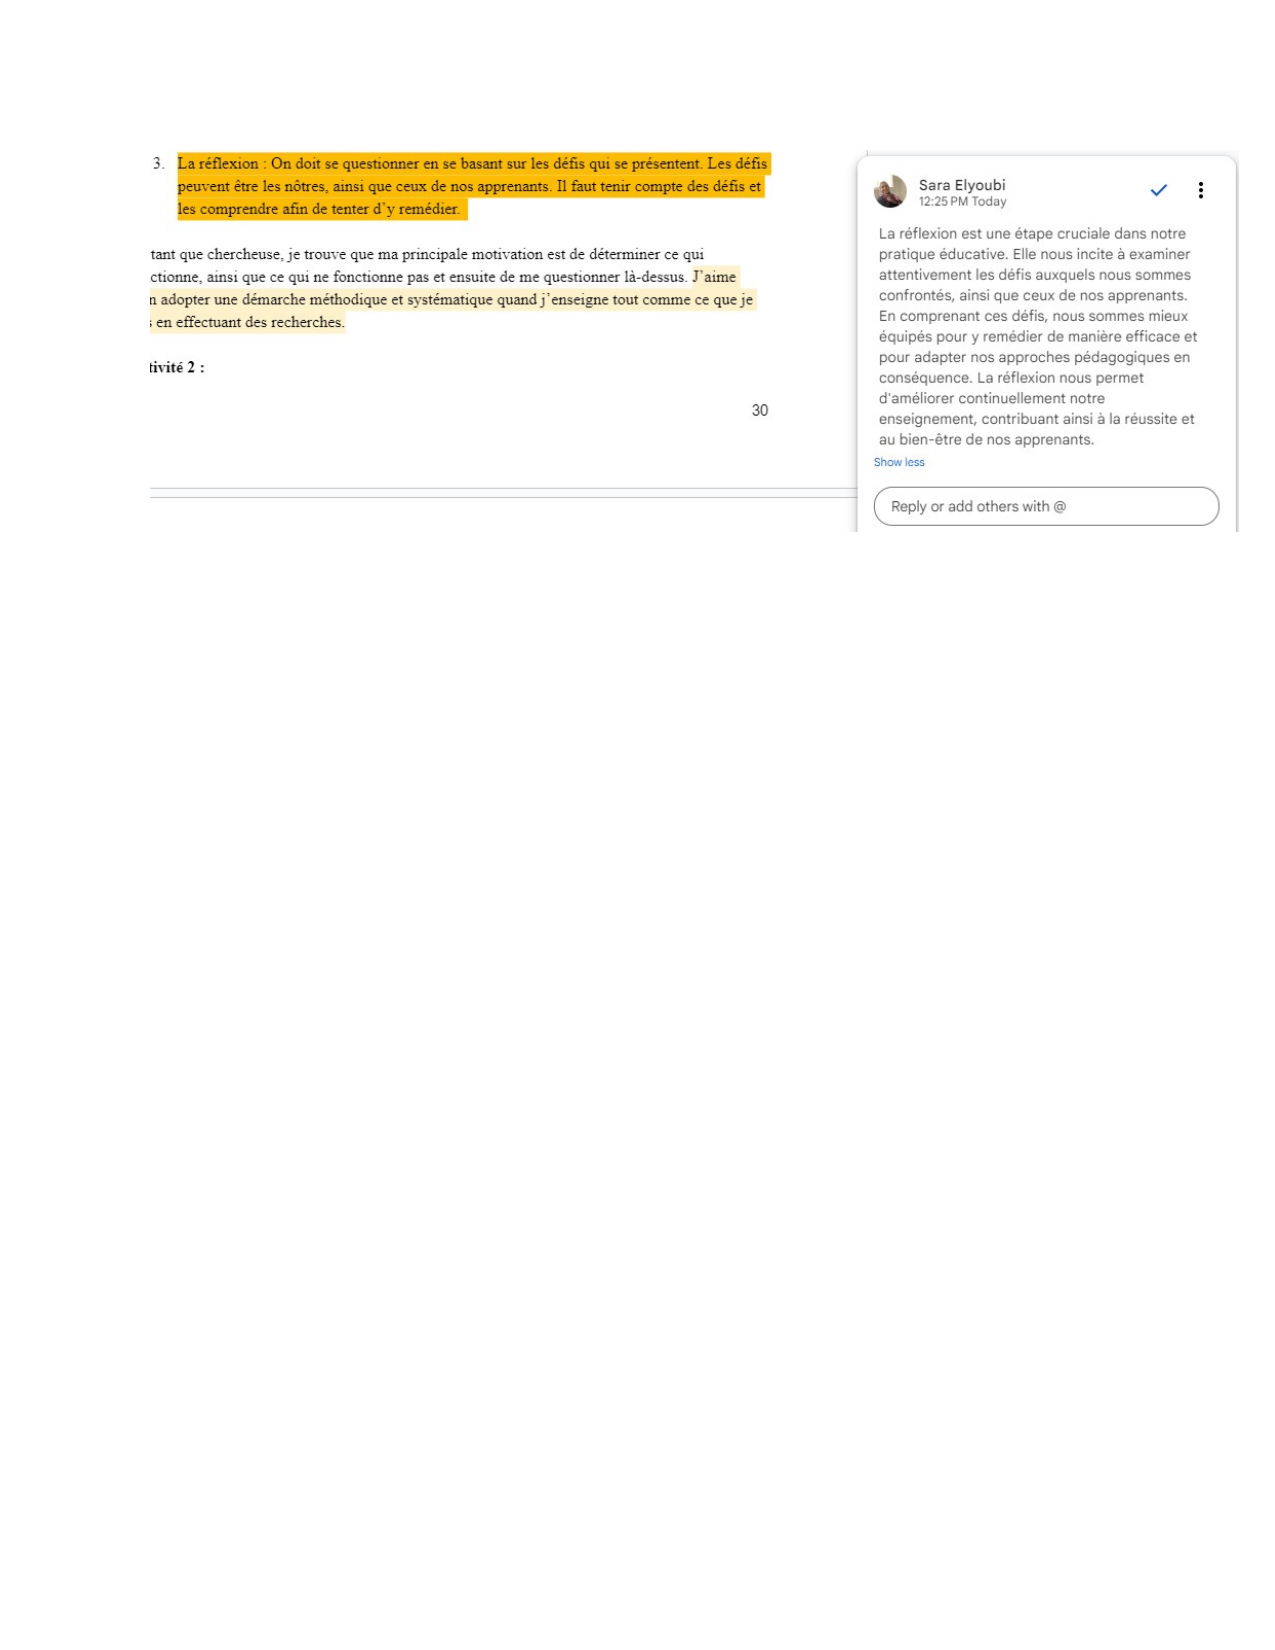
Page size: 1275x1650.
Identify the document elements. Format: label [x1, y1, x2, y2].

picture [150, 150, 1240, 532]
